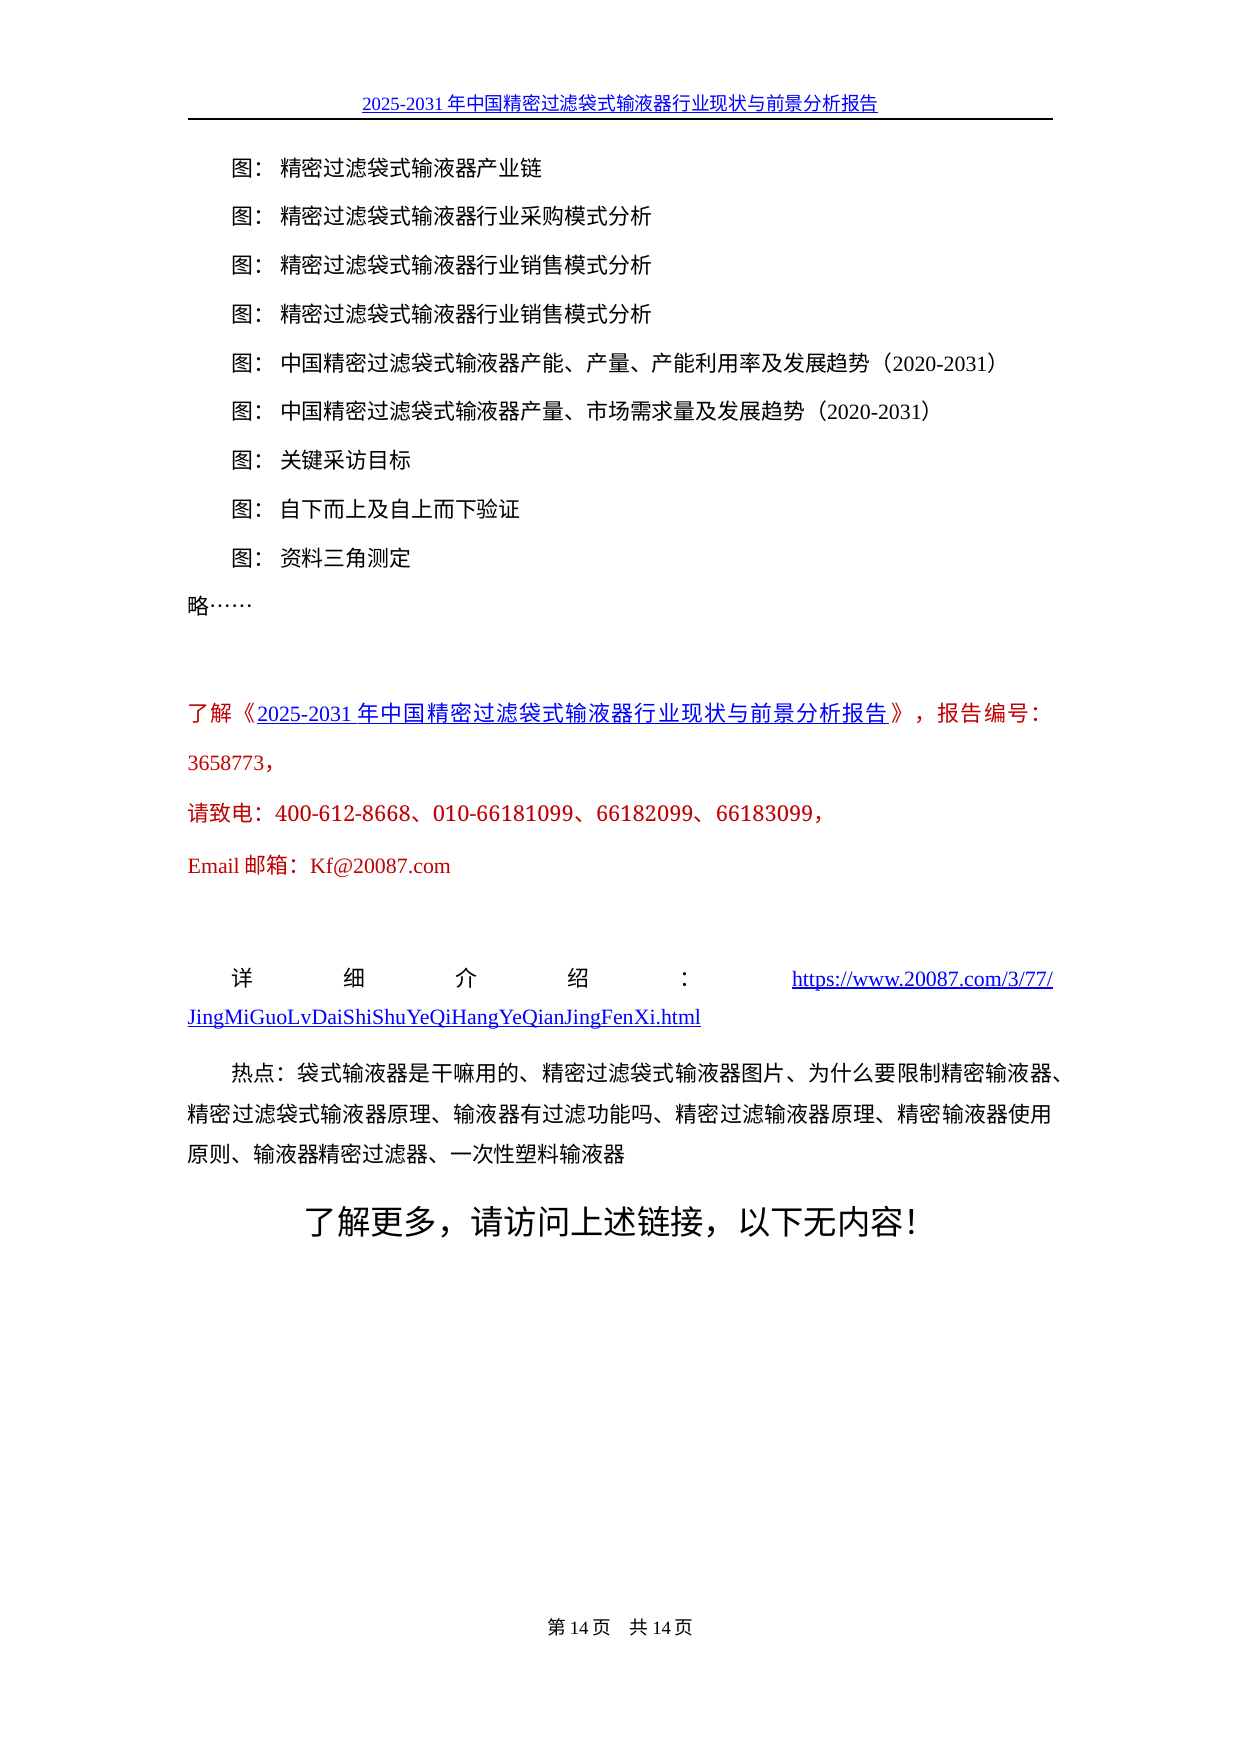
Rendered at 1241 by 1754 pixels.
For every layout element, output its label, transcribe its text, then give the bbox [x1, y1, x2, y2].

text 热点：袋式输液器是干嘛用的、精密过滤袋式输液器图片、为什么要限制精密输液器、精密过滤袋式输液器原理、输液器有过滤功能吗、精密过滤输液器原理、精密输液器使用原则、输液器精密过滤器、一次性塑料输液器 [187, 1056, 1053, 1169]
text Email邮箱：Kf@20087.com [187, 847, 1053, 880]
text 详细介绍：https://www.20087.com/3/77/JingMiGuoLvDaiShiShuYeQiHangYeQianJingFenXi.html [187, 960, 1053, 1033]
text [187, 150, 1053, 621]
text 了解《2025-2031年中国精密过滤袋式输液器行业现状与前景分析报告》，报告编号：3658773， [187, 695, 1053, 777]
title 了解更多，请访问上述链接，以下无内容！ [187, 1187, 1053, 1252]
text 请致电：400-612-8668、010-66181099、66182099、66183099， [187, 796, 1053, 828]
